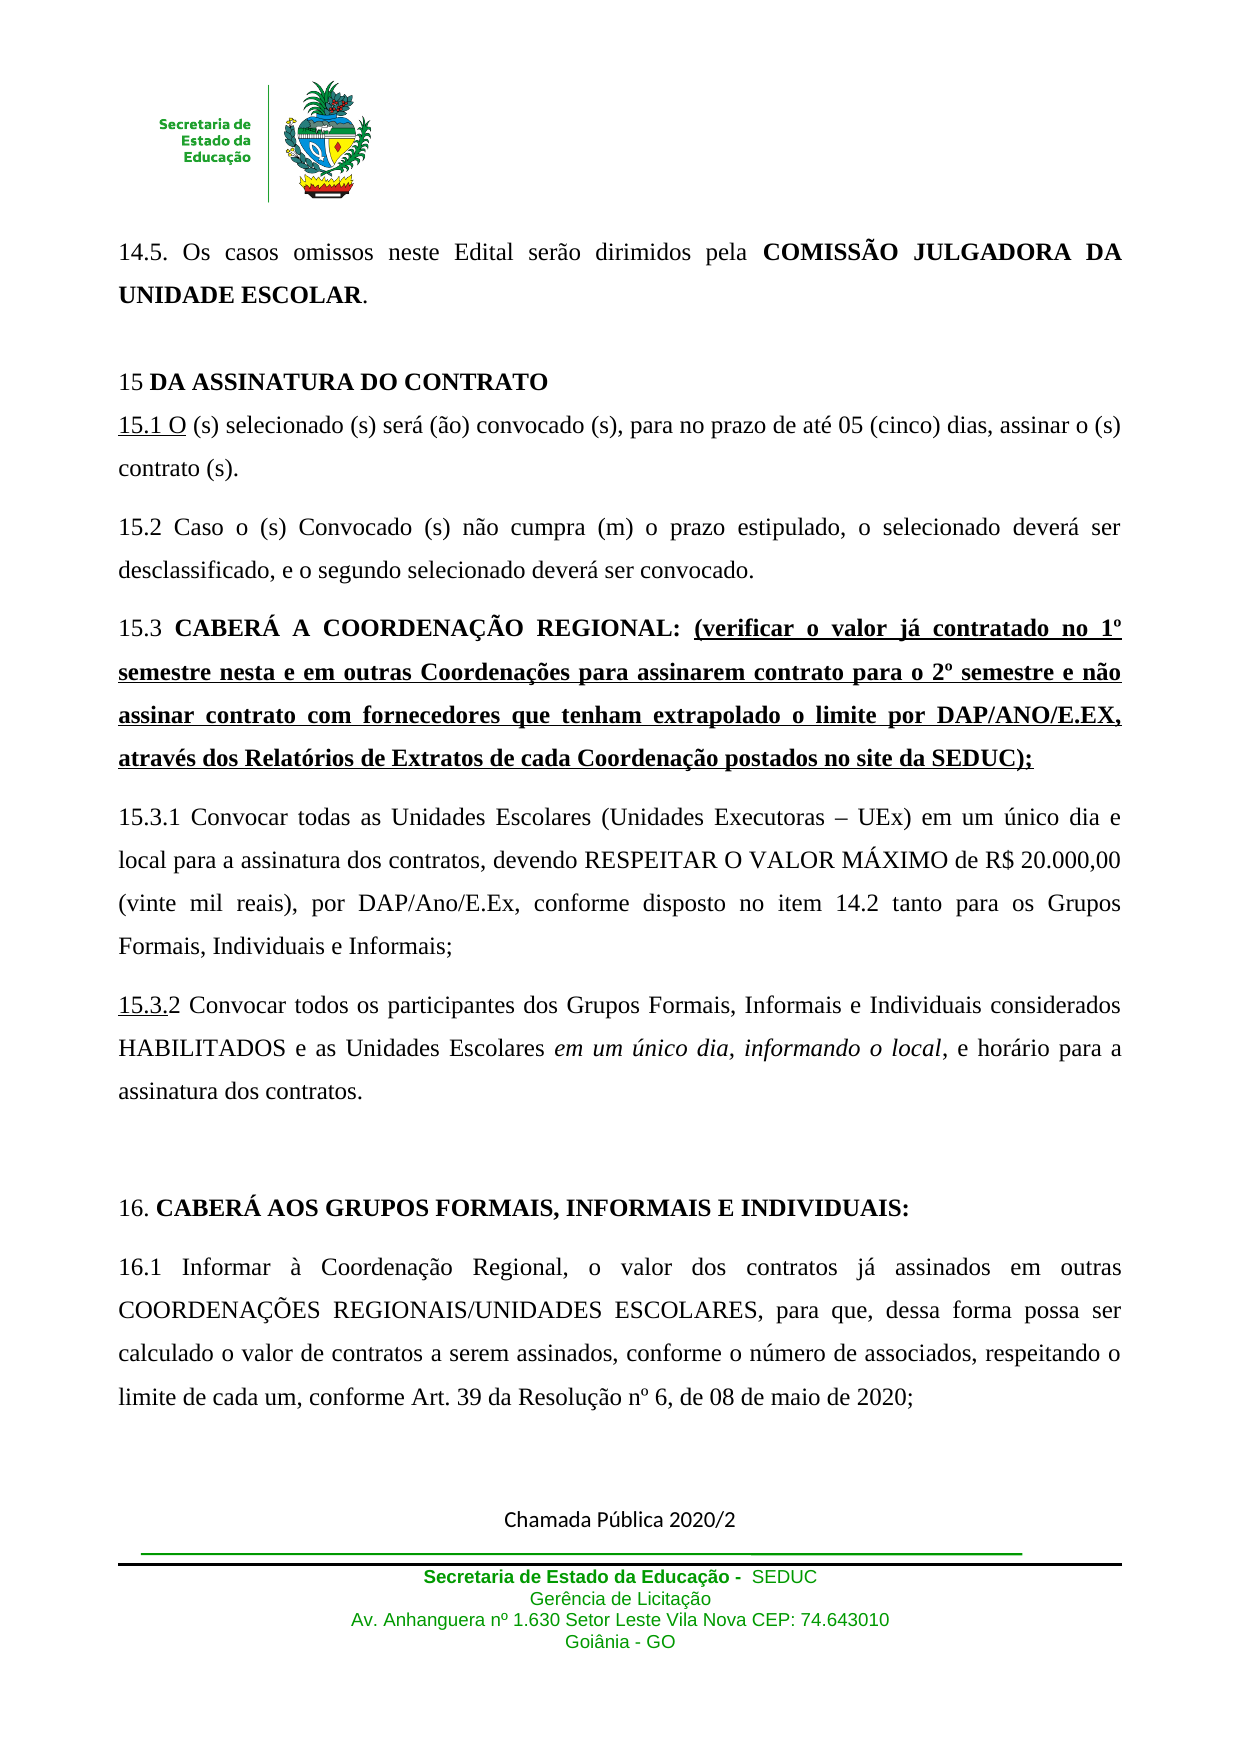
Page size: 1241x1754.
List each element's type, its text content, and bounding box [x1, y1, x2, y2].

text 15.3 CABERÁ A COORDENAÇÃO REGIONAL: (verificar o valor já contratado no 1º semestre nesta e em outras Coordenações para assinarem contrato para o 2º semestre e não assinar contrato com fornecedores que tenham extrapolado o limite por DAP/ANO/E.EX, através dos Relatórios de Extratos de cada Coordenação postados no site da SEDUC); [118, 613, 1122, 682]
text 16.1 Informar à Coordenação Regional, o valor dos contratos já assinados em outras COORDENAÇÕES REGIONAIS/UNIDADES ESCOLARES, para que, dessa forma possa ser calculado o valor de contratos a serem assinados, conforme o número de associados, respeitando o limite de cada um, conforme Art. 39 da Resolução nº 6, de 08 de maio de 2020; [118, 1252, 1122, 1410]
text 15 DA ASSINATURA DO CONTRATO [118, 367, 1122, 395]
text 15.2 Caso o (s) Convocado (s) não cumpra (m) o prazo estipulado, o selecionado deverá ser desclassificado, e o segundo selecionado deverá ser convocado. [118, 512, 1122, 583]
text 15.3.2 Convocar todos os participantes dos Grupos Formais, Informais e Individuais considerados HABILITADOS e as Unidades Escolares em um único dia, informando o local, e horário para a assinatura dos contratos. [118, 990, 1122, 1105]
text 15.3 CABERÁ A COORDENAÇÃO REGIONAL: (verificar o valor já contratado no 1º semestre nesta e em outras Coordenações para assinarem contrato para o 2º semestre e não assinar contrato com fornecedores que tenham extrapolado o limite por DAP/ANO/E.EX, através dos Relatórios de Extratos de cada Coordenação postados no site da SEDUC); [118, 726, 1122, 772]
text 15.1 O (s) selecionado (s) será (ão) convocado (s), para no prazo de até 05 (cinco) dias, assinar o (s) contrato (s). [118, 410, 1122, 482]
text 14.5. Os casos omissos neste Edital serão dirimidos pela COMISSÃO JULGADORA DA UNIDADE ESCOLAR. [118, 237, 1122, 309]
text 15.3 CABERÁ A COORDENAÇÃO REGIONAL: (verificar o valor já contratado no 1º semestre nesta e em outras Coordenações para assinarem contrato para o 2º semestre e não assinar contrato com fornecedores que tenham extrapolado o limite por DAP/ANO/E.EX, através dos Relatórios de Extratos de cada Coordenação postados no site da SEDUC); [118, 683, 1122, 725]
picture [118, 73, 412, 210]
text 16. CABERÁ AOS GRUPOS FORMAIS, INFORMAIS E INDIVIDUAIS: [118, 1193, 1122, 1222]
text 15.3.1 Convocar todas as Unidades Escolares (Unidades Executoras – UEx) em um único dia e local para a assinatura dos contratos, devendo RESPEITAR O VALOR MÁXIMO de R$ 20.000,00 (vinte mil reais), por DAP/Ano/E.Ex, conforme disposto no item 14.2 tanto para os Grupos Formais, Individuais e Informais; [118, 802, 1122, 960]
